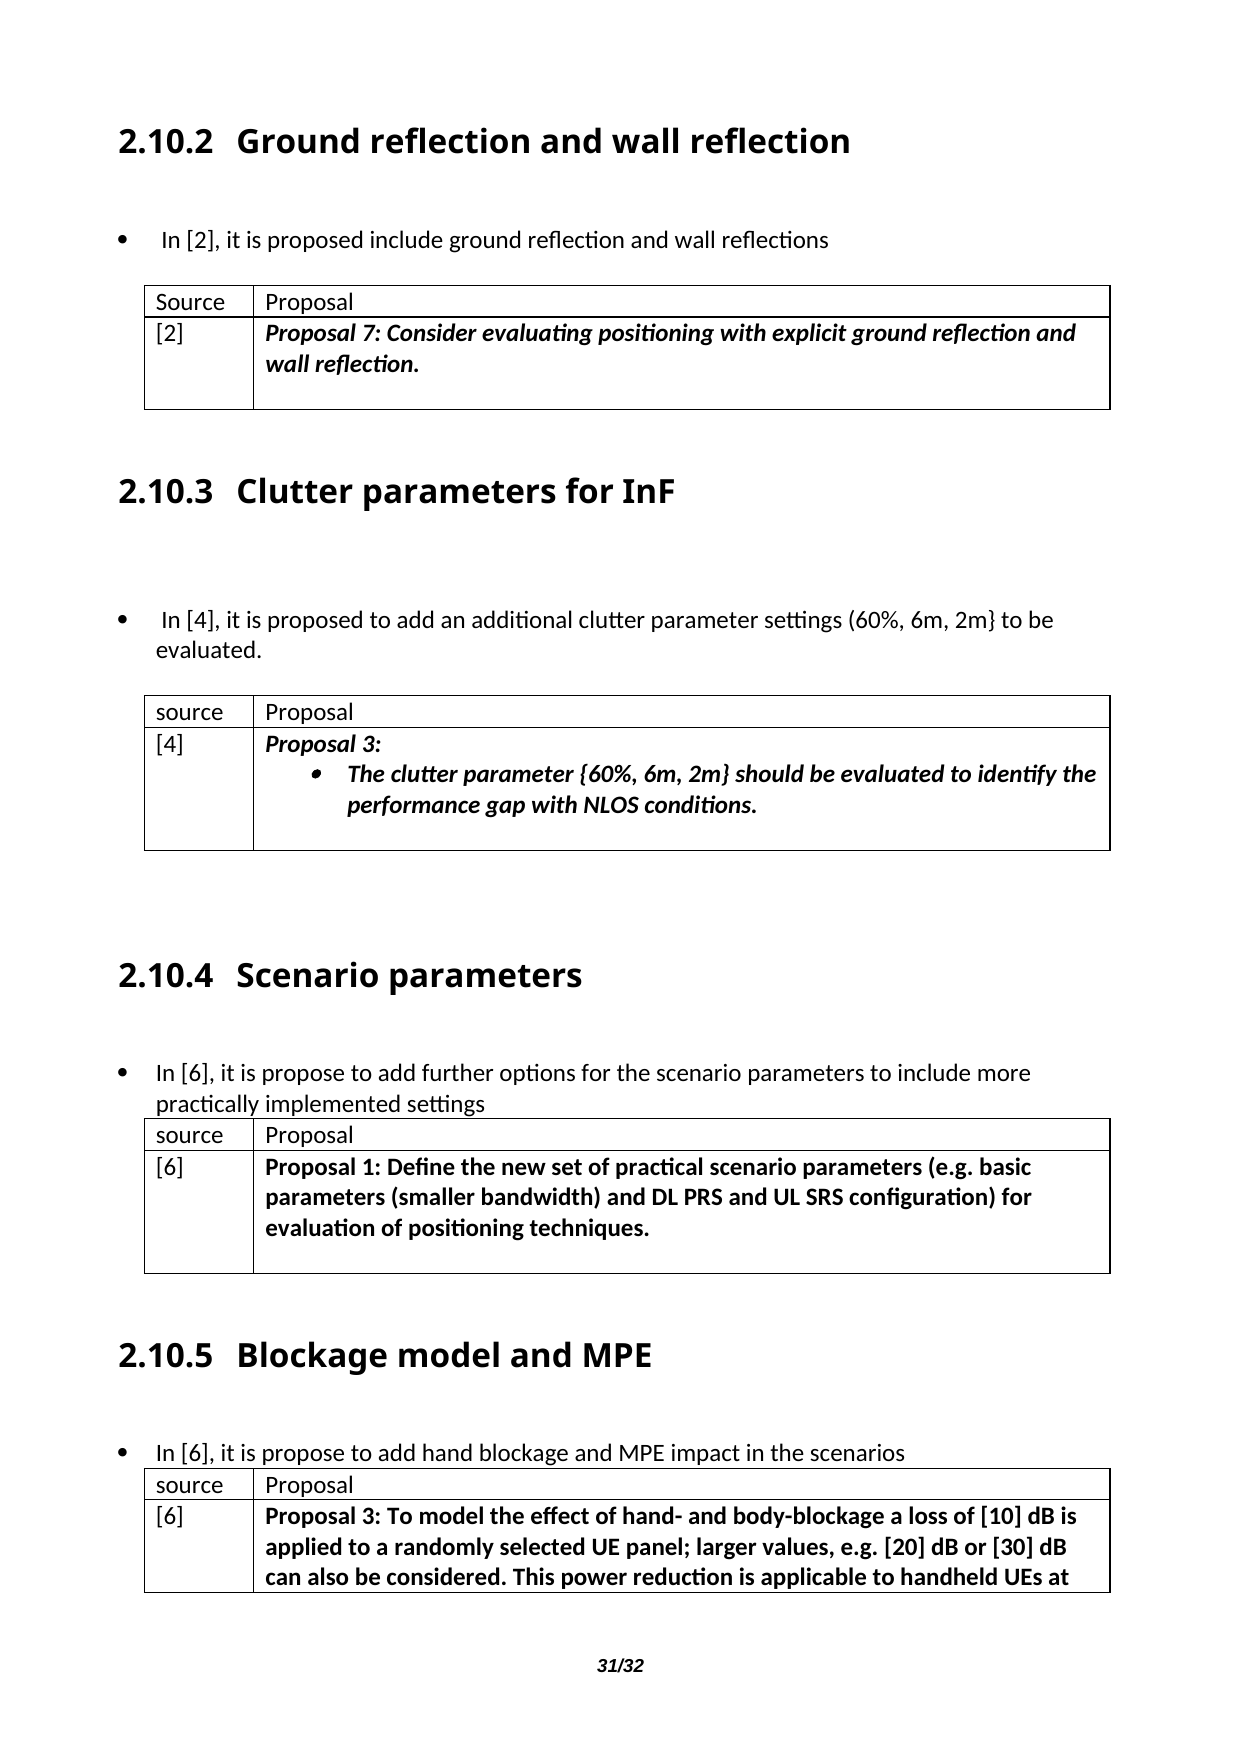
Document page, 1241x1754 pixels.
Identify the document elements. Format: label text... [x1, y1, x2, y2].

list In [4], it is proposed to add an additional clutter parameter settings (60%, 6m, 2m} to be evaluated. [118, 604, 1122, 665]
table_header source [145, 1469, 253, 1499]
table_cell [6] [145, 1151, 253, 1273]
table_header Source [145, 286, 253, 316]
list In [6], it is propose to add hand blockage and MPE impact in the scenarios [118, 1437, 1122, 1468]
table_cell Proposal 7: Consider evaluating positioning with explicit ground reflection and wall reflection. [254, 318, 1109, 409]
table_cell Proposal 3: The clutter parameter {60%, 6m, 2m} should be evaluated to identify the performance gap with NLOS conditions. [254, 728, 1109, 850]
subtitle Scenario parameters [118, 952, 1122, 997]
table_cell [6] [145, 1500, 253, 1592]
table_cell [254, 1500, 1109, 1592]
list In [6], it is propose to add further options for the scenario parameters to include more practically implemented settings [118, 1057, 1122, 1118]
table_header Proposal [254, 286, 1109, 316]
table_cell [2] [145, 318, 253, 409]
table_header Proposal [254, 696, 1109, 727]
subtitle Blockage model and MPE [118, 1332, 1122, 1377]
table_cell [4] [145, 728, 253, 850]
subtitle Ground reflection and wall reflection [118, 118, 1122, 163]
table_cell Proposal 1: Define the new set of practical scenario parameters (e.g. basic parameters (smaller bandwidth) and DL PRS and UL SRS configuration) for evaluation of positioning techniques. [254, 1151, 1109, 1273]
table_header Proposal [254, 1469, 1109, 1499]
subtitle Clutter parameters for InF [118, 468, 1122, 513]
table_header source [145, 696, 253, 727]
table_header source [145, 1119, 253, 1150]
table_header Proposal [254, 1119, 1109, 1150]
list In [2], it is proposed include ground reflection and wall reflections [118, 224, 1122, 254]
